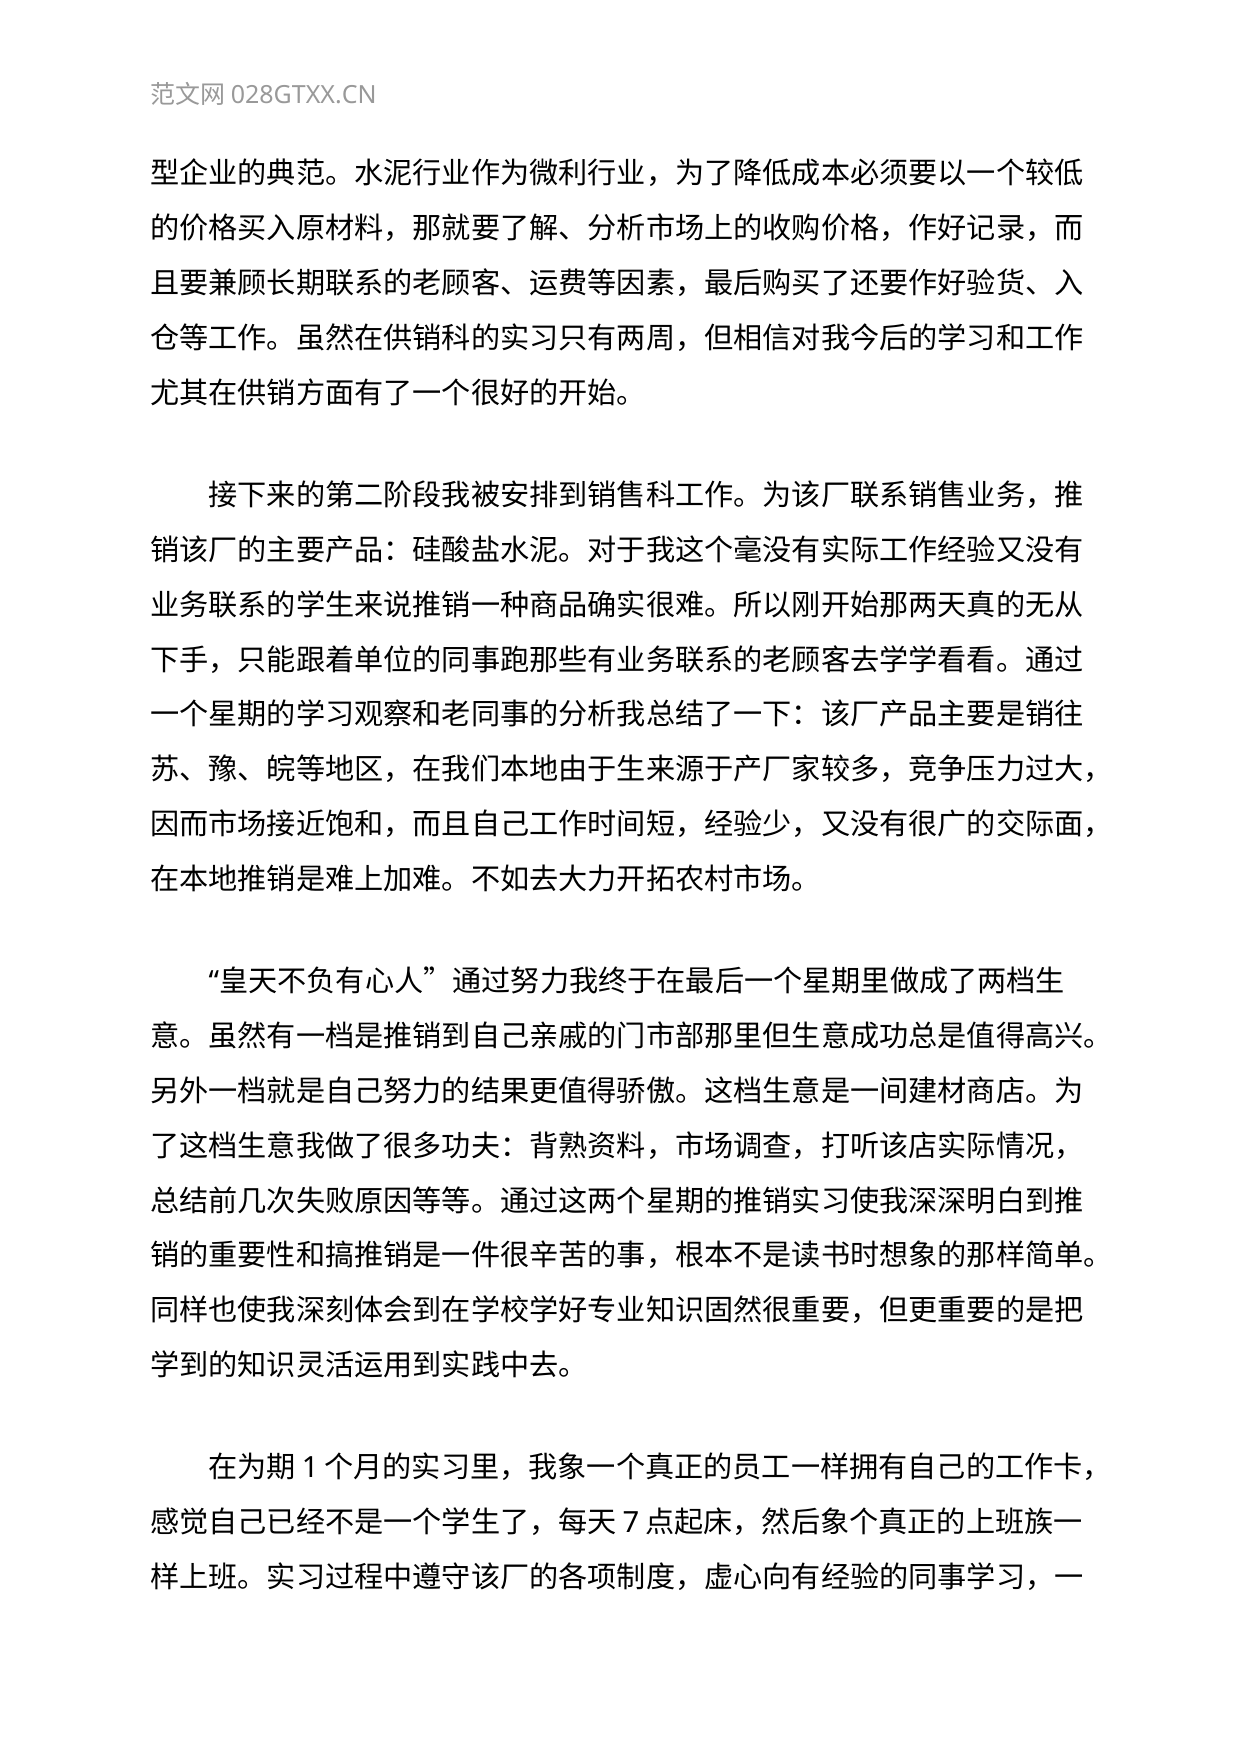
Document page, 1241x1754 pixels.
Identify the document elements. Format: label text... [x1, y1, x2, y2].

text 接下来的第二阶段我被安排到销售科工作。为该厂联系销售业务，推销该厂的主要产品：硅酸盐水泥。对于我这个毫没有实际工作经验又没有业务联系的学生来说推销一种商品确实很难。所以刚开始那两天真的无从下手，只能跟着单位的同事跑那些有业务联系的老顾客去学学看看。通过一个星期的学习观察和老同事的分析我总结了一下：该厂产品主要是销往苏、豫、皖等地区，在我们本地由于生来源于产厂家较多，竞争压力过大，因而市场接近饱和，而且自己工作时间短，经验少，又没有很广的交际面，在本地推销是难上加难。不如去大力开拓农村市场。 [150, 471, 1090, 898]
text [150, 150, 1090, 412]
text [150, 1443, 1090, 1596]
text “皇天不负有心人”通过努力我终于在最后一个星期里做成了两档生意。虽然有一档是推销到自己亲戚的门市部那里但生意成功总是值得高兴。另外一档就是自己努力的结果更值得骄傲。这档生意是一间建材商店。为了这档生意我做了很多功夫：背熟资料，市场调查，打听该店实际情况，总结前几次失败原因等等。通过这两个星期的推销实习使我深深明白到推销的重要性和搞推销是一件很辛苦的事，根本不是读书时想象的那样简单。同样也使我深刻体会到在学校学好专业知识固然很重要，但更重要的是把学到的知识灵活运用到实践中去。 [150, 957, 1090, 1384]
